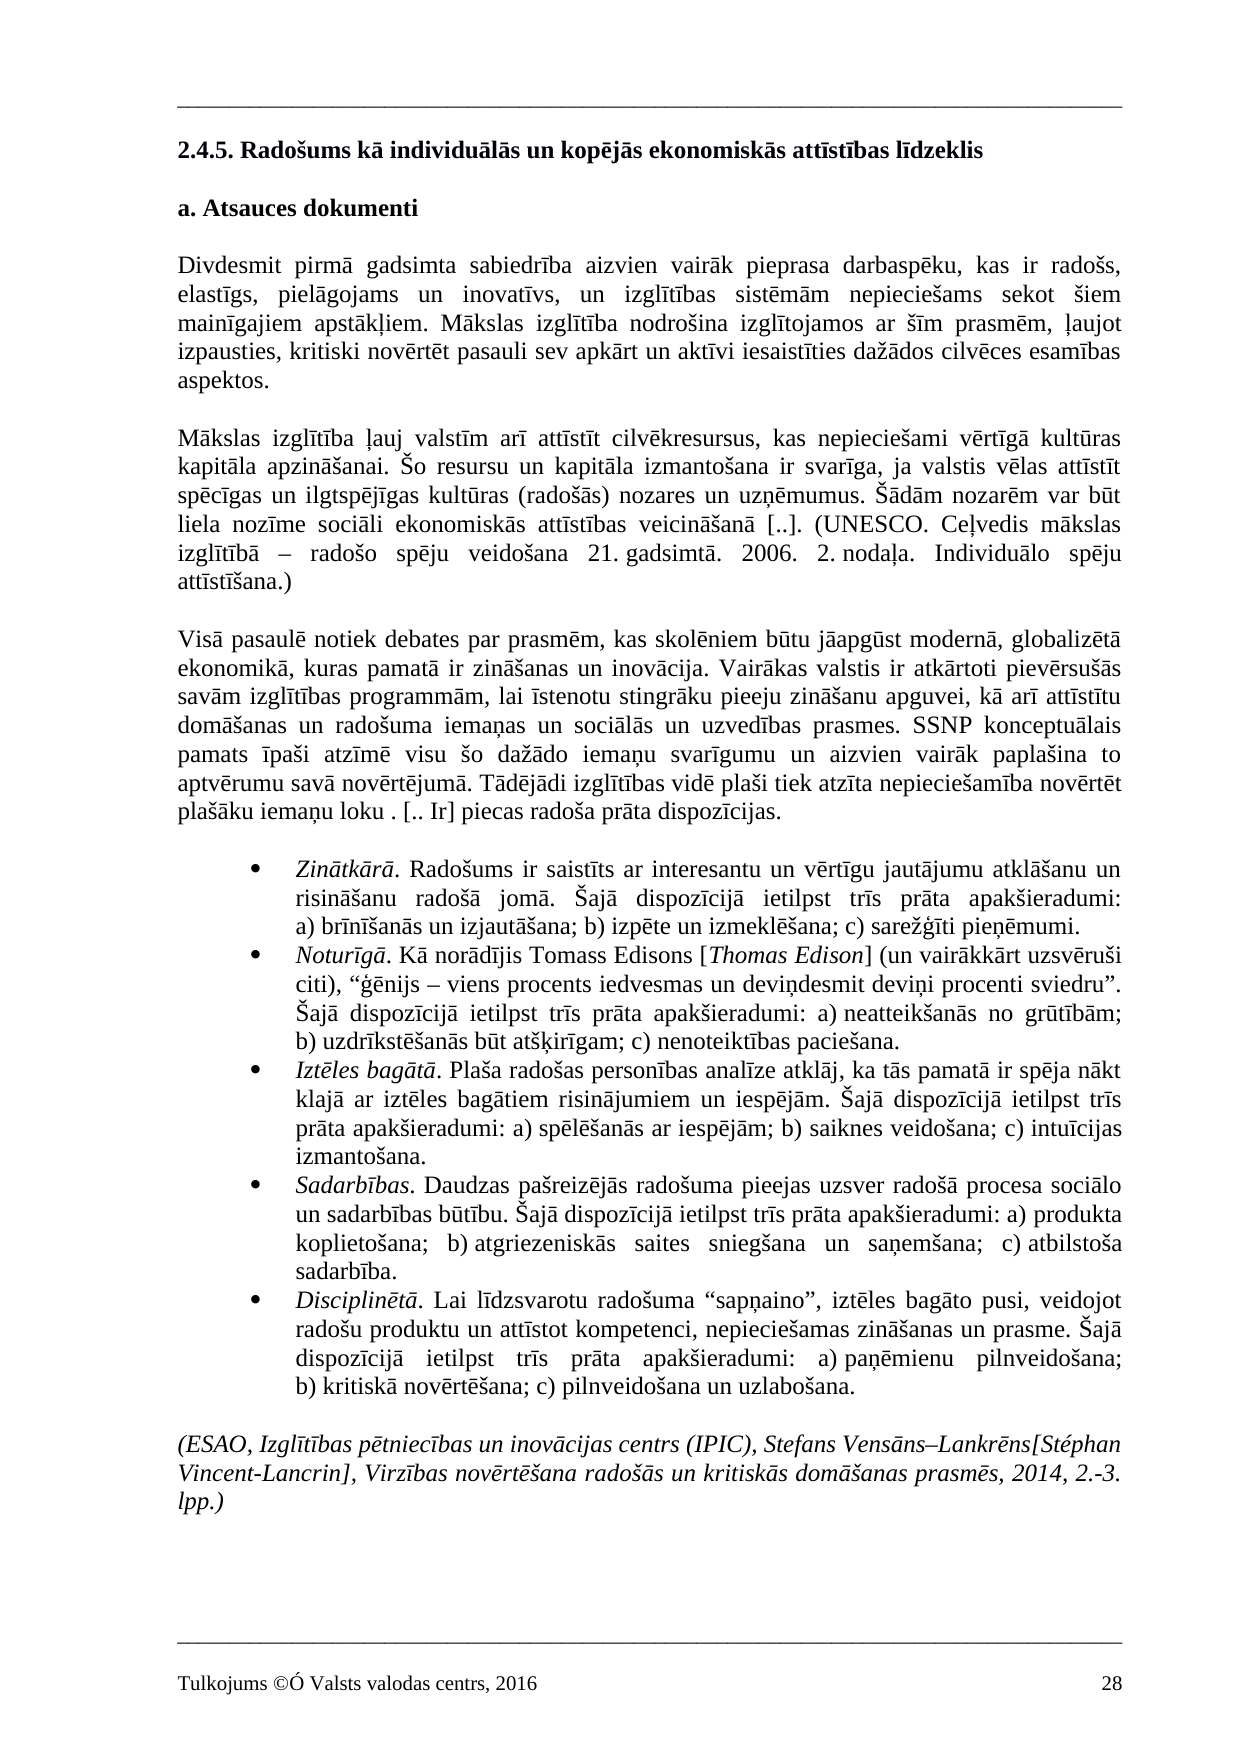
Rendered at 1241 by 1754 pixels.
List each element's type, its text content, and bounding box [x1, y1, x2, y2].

list Noturīgā. Kā norādījis Tomass Edisons [Thomas Edison] (un vairākkārt uzsvēruši citi), “ģēnijs – viens procents iedvesmas un deviņdesmit deviņi procenti sviedru”. Šajā dispozīcijā ietilpst trīs prāta apakšieradumi: a) neatteikšanās no grūtībām; b) uzdrīkstēšanās būt atšķirīgam; c) nenoteiktības paciešana. [251, 940, 1122, 1055]
text Divdesmit pirmā gadsimta sabiedrība aizvien vairāk pieprasa darbaspēku, kas ir radošs, elastīgs, pielāgojams un inovatīvs, un izglītības sistēmām nepieciešams sekot šiem mainīgajiem apstākļiem. Mākslas izglītība nodrošina izglītojamos ar šīm prasmēm, ļaujot izpausties, kritiski novērtēt pasauli sev apkārt un aktīvi iesaistīties dažādos cilvēces esamības aspektos. [177, 250, 1122, 394]
text a. Atsauces dokumenti [177, 193, 1122, 221]
list Sadarbības. Daudzas pašreizējās radošuma pieejas uzsver radošā procesa sociālo un sadarbības būtību. Šajā dispozīcijā ietilpst trīs prāta apakšieradumi: a) produkta koplietošana; b) atgriezeniskās saites sniegšana un saņemšana; c) atbilstoša sadarbība. [251, 1170, 1122, 1285]
list Iztēles bagātā. Plaša radošas personības analīze atklāj, ka tās pamatā ir spēja nākt klajā ar iztēles bagātiem risinājumiem un iespējām. Šajā dispozīcijā ietilpst trīs prāta apakšieradumi: a) spēlēšanās ar iespējām; b) saiknes veidošana; c) intuīcijas izmantošana. [251, 1055, 1122, 1170]
text 2.4.5. Radošums kā individuālās un kopējās ekonomiskās attīstības līdzeklis [177, 135, 1122, 164]
list Disciplinētā. Lai līdzsvarotu radošuma “sapņaino”, iztēles bagāto pusi, veidojot radošu produktu un attīstot kompetenci, nepieciešamas zināšanas un prasme. Šajā dispozīcijā ietilpst trīs prāta apakšieradumi: a) paņēmienu pilnveidošana; b) kritiskā novērtēšana; c) pilnveidošana un uzlabošana. [251, 1285, 1122, 1400]
text Mākslas izglītība ļauj valstīm arī attīstīt cilvēkresursus, kas nepieciešami vērtīgā kultūras kapitāla apzināšanai. Šo resursu un kapitāla izmantošana ir svarīga, ja valstis vēlas attīstīt spēcīgas un ilgtspējīgas kultūras (radošās) nozares un uzņēmumus. Šādām nozarēm var būt liela nozīme sociāli ekonomiskās attīstības veicināšanā [..]. (UNESCO. Ceļvedis mākslas izglītībā – radošo spēju veidošana 21. gadsimtā. 2006. 2. nodaļa. Individuālo spēju attīstīšana.) [177, 423, 1122, 595]
text Visā pasaulē notiek debates par prasmēm, kas skolēniem būtu jāapgūst modernā, globalizētā ekonomikā, kuras pamatā ir zināšanas un inovācija. Vairākas valstis ir atkārtoti pievērsušās savām izglītības programmām, lai īstenotu stingrāku pieeju zināšanu apguvei, kā arī attīstītu domāšanas un radošuma iemaņas un sociālās un uzvedības prasmes. SSNP konceptuālais pamats īpaši atzīmē visu šo dažādo iemaņu svarīgumu un aizvien vairāk paplašina to aptvērumu savā novērtējumā. Tādējādi izglītības vidē plaši tiek atzīta nepieciešamība novērtēt plašāku iemaņu loku . [.. Ir] piecas radoša prāta dispozīcijas. [177, 624, 1122, 825]
list Zinātkārā. Radošums ir saistīts ar interesantu un vērtīgu jautājumu atklāšanu un risināšanu radošā jomā. Šajā dispozīcijā ietilpst trīs prāta apakšieradumi: a) brīnīšanās un izjautāšana; b) izpēte un izmeklēšana; c) sarežģīti pieņēmumi. [251, 854, 1122, 940]
text (ESAO, Izglītības pētniecības un inovācijas centrs (IPIC), Stefans Vensāns–Lankrēns[Stéphan Vincent-Lancrin], Virzības novērtēšana radošās un kritiskās domāšanas prasmēs, 2014, 2.-3. lpp.) [177, 1429, 1122, 1515]
